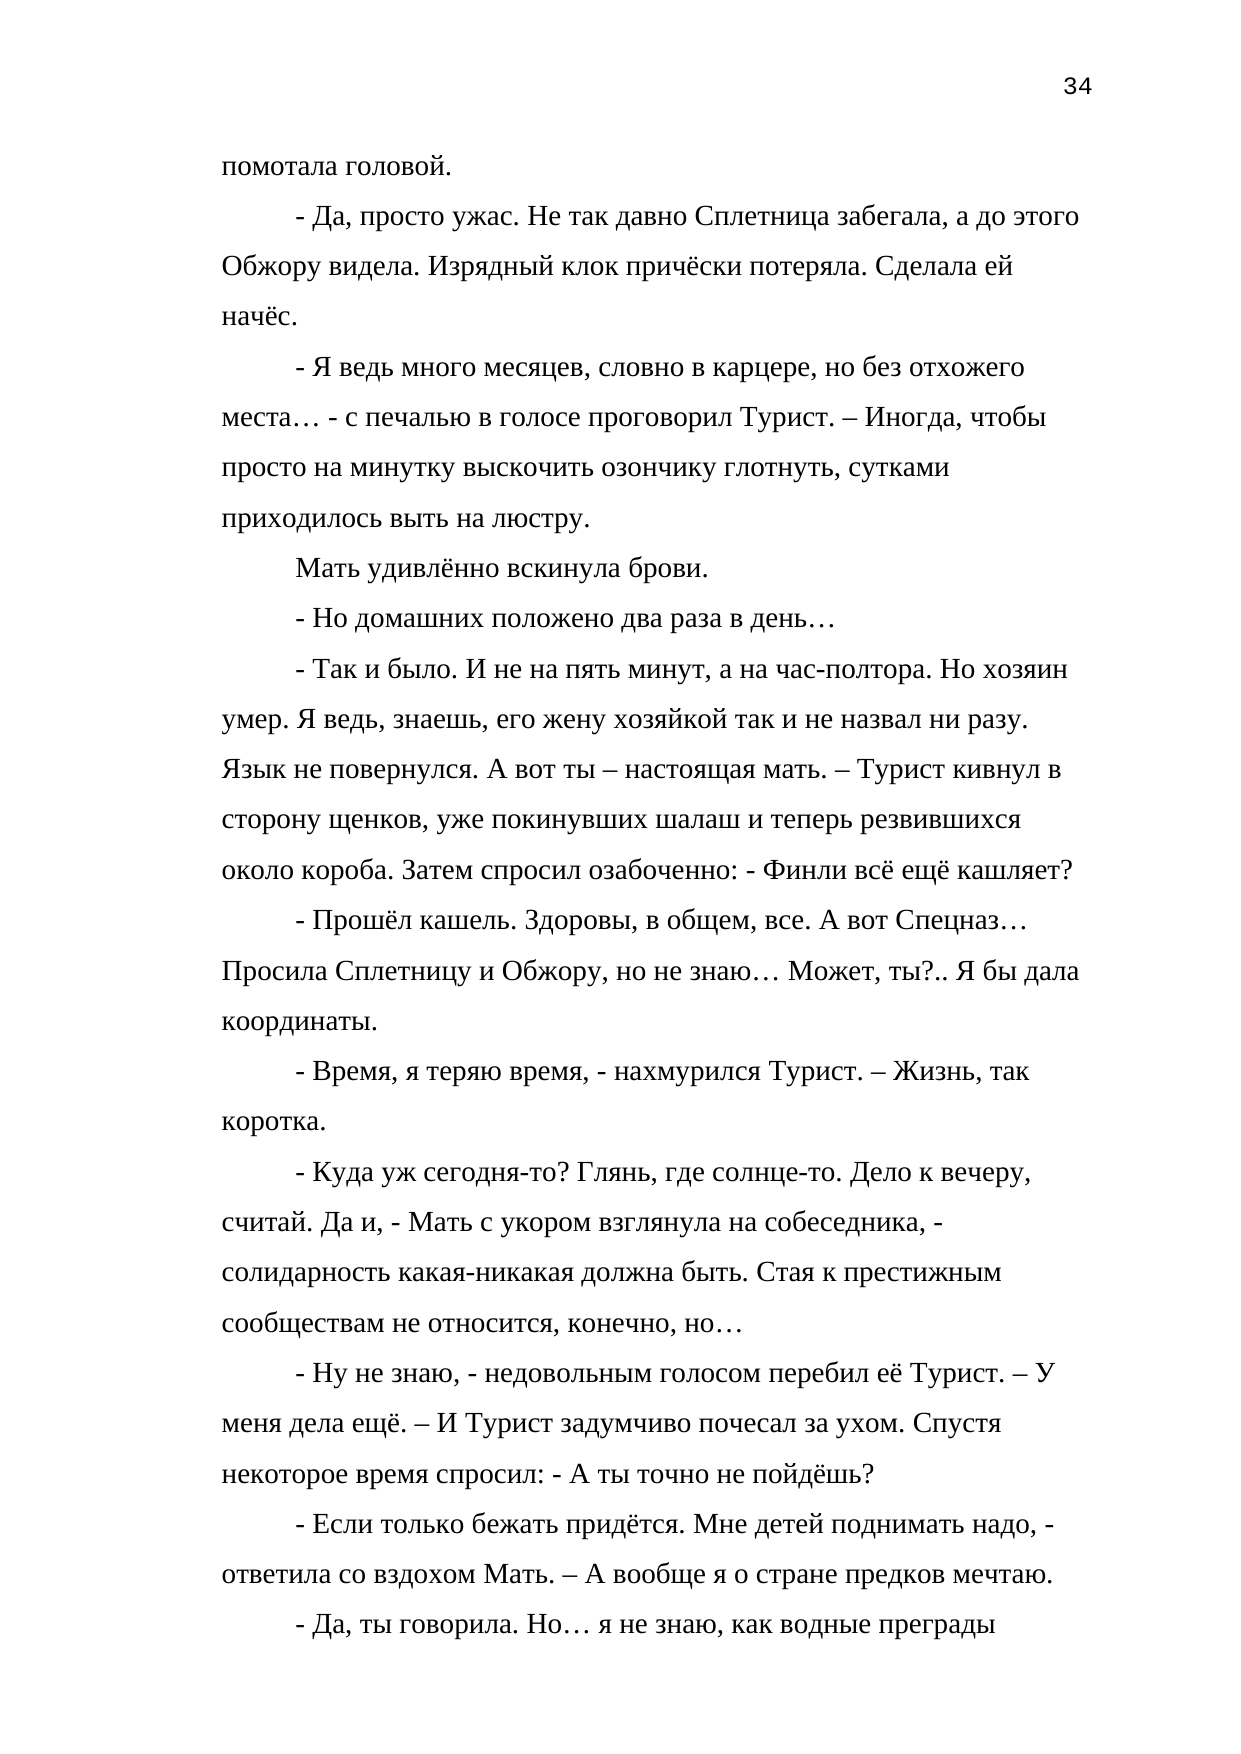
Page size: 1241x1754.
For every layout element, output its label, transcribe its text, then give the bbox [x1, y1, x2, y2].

text - Куда уж сегодня-то? Глянь, где солнце-то. Дело к вечеру, считай. Да и, - Мать с укором взглянула на собеседника, - солидарность какая-никакая должна быть. Стая к престижным сообществам не относится, конечно, но… [221, 1154, 1093, 1338]
text - Прошёл кашель. Здоровы, в общем, все. А вот Спецназ… Просила Сплетницу и Обжору, но не знаю… Может, ты?.. Я бы дала координаты. [221, 902, 1093, 1036]
text - Но домашних положено два раза в день… [221, 600, 1093, 634]
text - Я ведь много месяцев, словно в карцере, но без отхожего места… - с печалью в голосе проговорил Турист. – Иногда, чтобы просто на минутку выскочить озончику глотнуть, сутками приходилось выть на люстру. [221, 349, 1093, 533]
text Мать удивлённо вскинула брови. [221, 550, 1093, 584]
text - Если только бежать придётся. Мне детей поднимать надо, - ответила со вздохом Мать. – А вообще я о стране предков мечтаю. [221, 1506, 1093, 1590]
text - Время, я теряю время, - нахмурился Турист. – Жизнь, так коротка. [221, 1053, 1093, 1137]
text - Да, просто ужас. Не так давно Сплетница забегала, а до этого Обжору видела. Изрядный клок причёски потеряла. Сделала ей начёс. [221, 198, 1093, 332]
text - Ну не знаю, - недовольным голосом перебил её Турист. – У меня дела ещё. – И Турист задумчиво почесал за ухом. Спустя некоторое время спросил: - А ты точно не пойдёшь? [221, 1355, 1093, 1489]
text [221, 1607, 1093, 1640]
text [221, 148, 1093, 181]
text - Так и было. И не на пять минут, а на час-полтора. Но хозяин умер. Я ведь, знаешь, его жену хозяйкой так и не назвал ни разу. Язык не повернулся. А вот ты – настоящая мать. – Турист кивнул в сторону щенков, уже покинувших шалаш и теперь резвившихся около короба. Затем спросил озабоченно: - Финли всё ещё кашляет? [221, 651, 1093, 886]
